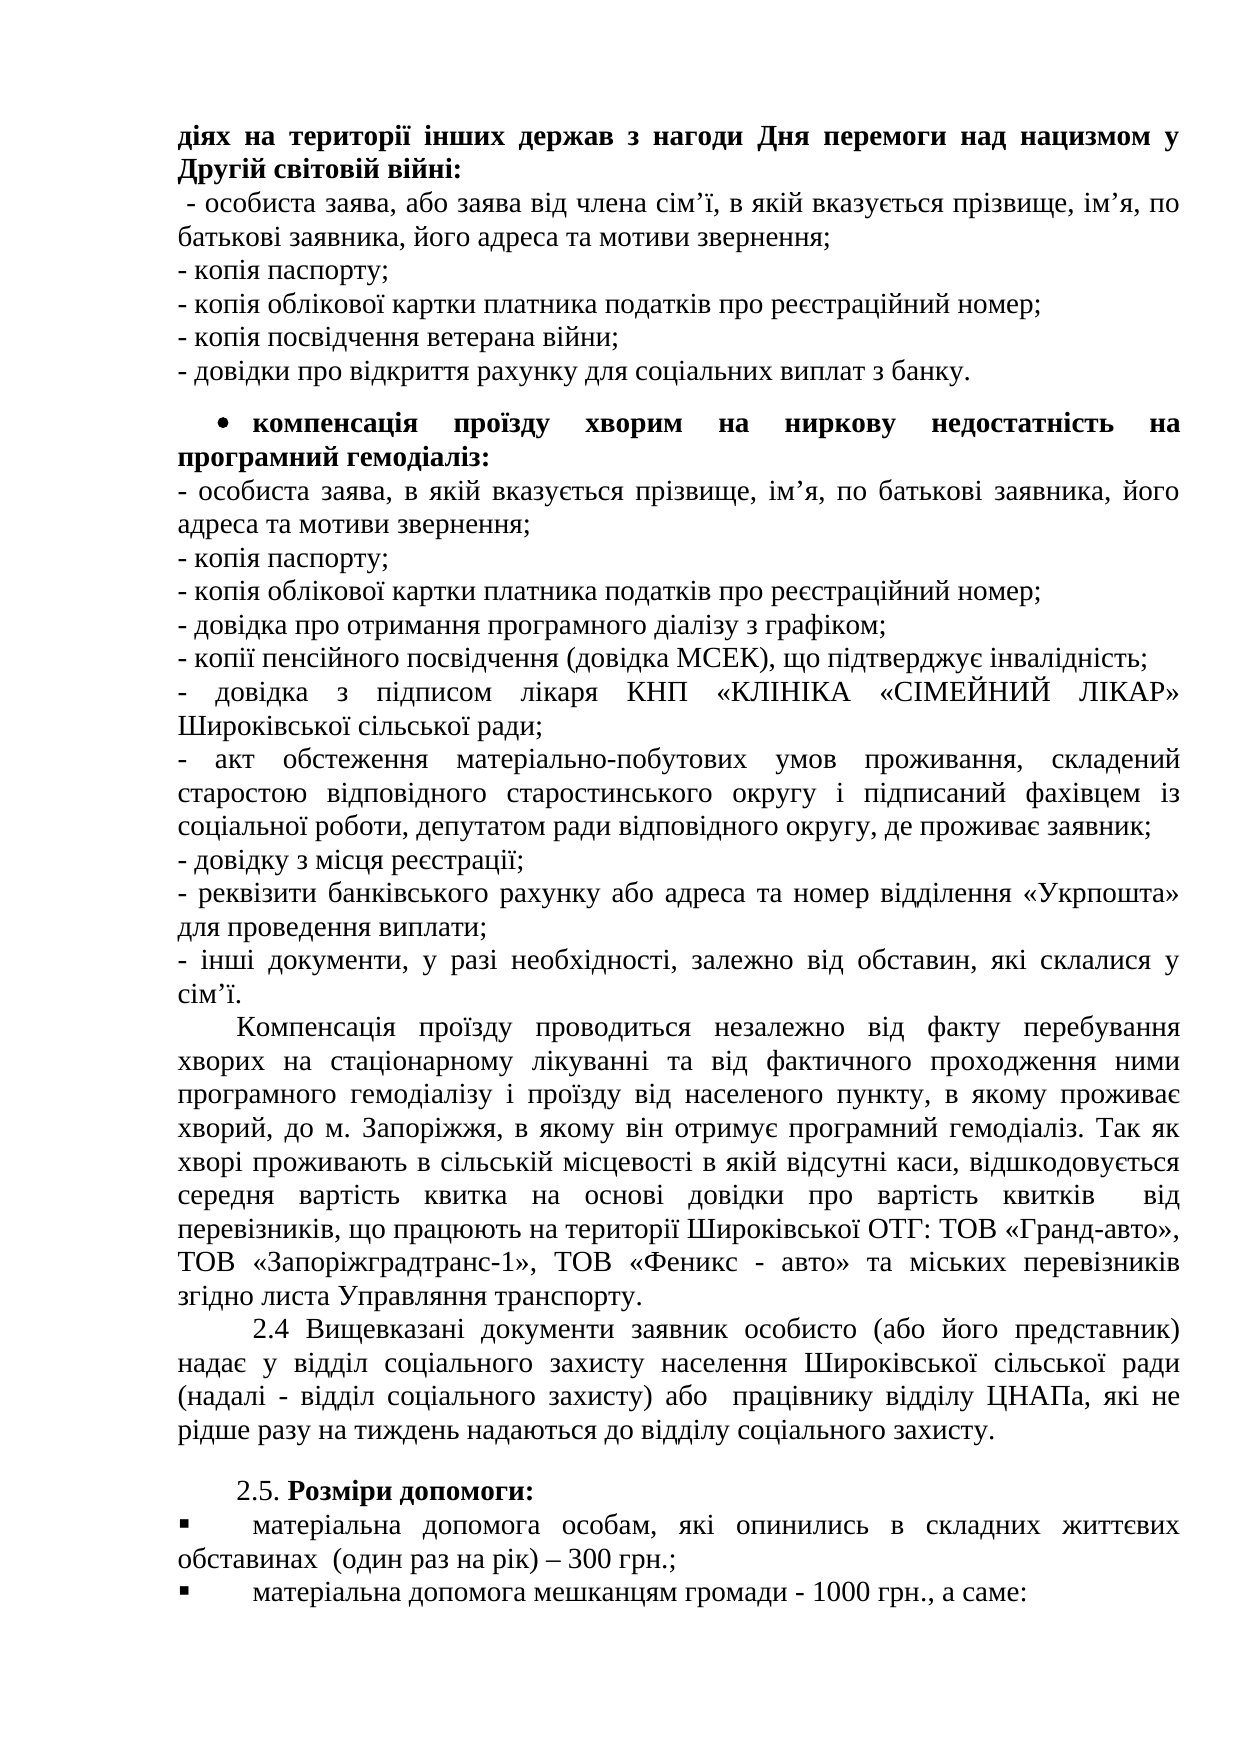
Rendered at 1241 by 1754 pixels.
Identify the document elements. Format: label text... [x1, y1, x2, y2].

text - копія паспорту; [177, 252, 1181, 286]
text - акт обстеження матеріально-побутових умов проживання, складений старостою відповідного старостинського округу і підписаний фахівцем із соціальної роботи, депутатом ради відповідного округу, де проживає заявник; [177, 741, 1181, 842]
list компенсація проїзду хворим на ниркову недостатність на програмний гемодіаліз: [177, 406, 1181, 473]
text - копія паспорту; [177, 540, 1181, 573]
text - копія посвідчення ветерана війни; [177, 319, 1181, 353]
list матеріальна допомога особам, які опинились в складних життєвих обставинах (один раз на рік) – 300 грн.; [177, 1507, 1181, 1574]
text - довідка про отримання програмного діалізу з графіком; [177, 607, 1181, 641]
text Компенсація проїзду проводиться незалежно від факту перебування хворих на стаціонарному лікуванні та від фактичного проходження ними програмного гемодіалізу і проїзду від населеного пункту, в якому проживає хворий, до м. Запоріжжя, в якому він отримує програмний гемодіаліз. Так як хворі проживають в сільській місцевості в якій відсутні каси, відшкодовується середня вартість квитка на основі довідки про вартість квитків від перевізників, що працюють на території Широківської ОТГ: ТОВ «Гранд-авто», ТОВ «Запоріжградтранс-1», ТОВ «Феникс - авто» та міських перевізників згідно листа Управляння транспорту. [177, 1009, 1181, 1311]
text - копія облікової картки платника податків про реєстраційний номер; [177, 573, 1181, 607]
text - особиста заява, або заява від члена сім’ї, в якій вказується прізвище, ім’я, по батькові заявника, його адреса та мотиви звернення; [177, 185, 1181, 252]
text - довідку з місця реєстрації; [177, 842, 1181, 875]
text - реквізити банківського рахунку або адреса та номер відділення «Укрпошта» для проведення виплати; [177, 875, 1181, 942]
text - копія облікової картки платника податків про реєстраційний номер; [177, 286, 1181, 319]
text - особиста заява, в якій вказується прізвище, ім’я, по батькові заявника, його адреса та мотиви звернення; [177, 473, 1181, 540]
text 2.5. Розміри допомоги: [177, 1473, 1181, 1507]
list матеріальна допомога мешканцям громади - 1000 грн., а саме: [177, 1574, 1181, 1608]
text - довідка з підписом лікаря КНП «КЛІНІКА «СІМЕЙНИЙ ЛІКАР» Широківської сільської ради; [177, 674, 1181, 741]
text - довідки про відкриття рахунку для соціальних виплат з банку. [177, 353, 1181, 386]
text - інші документи, у разі необхідності, залежно від обставин, які склалися у сім’ї. [177, 942, 1181, 1009]
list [177, 118, 1181, 185]
text - копії пенсійного посвідчення (довідка МСЕК), що підтверджує інвалідність; [177, 641, 1181, 674]
text 2.4 Вищевказані документи заявник особисто (або його представник) надає у відділ соціального захисту населення Широківської сільської ради (надалі - відділ соціального захисту) або працівнику відділу ЦНАПа, які не рідше разу на тиждень надаються до відділу соціального захисту. [177, 1311, 1181, 1446]
